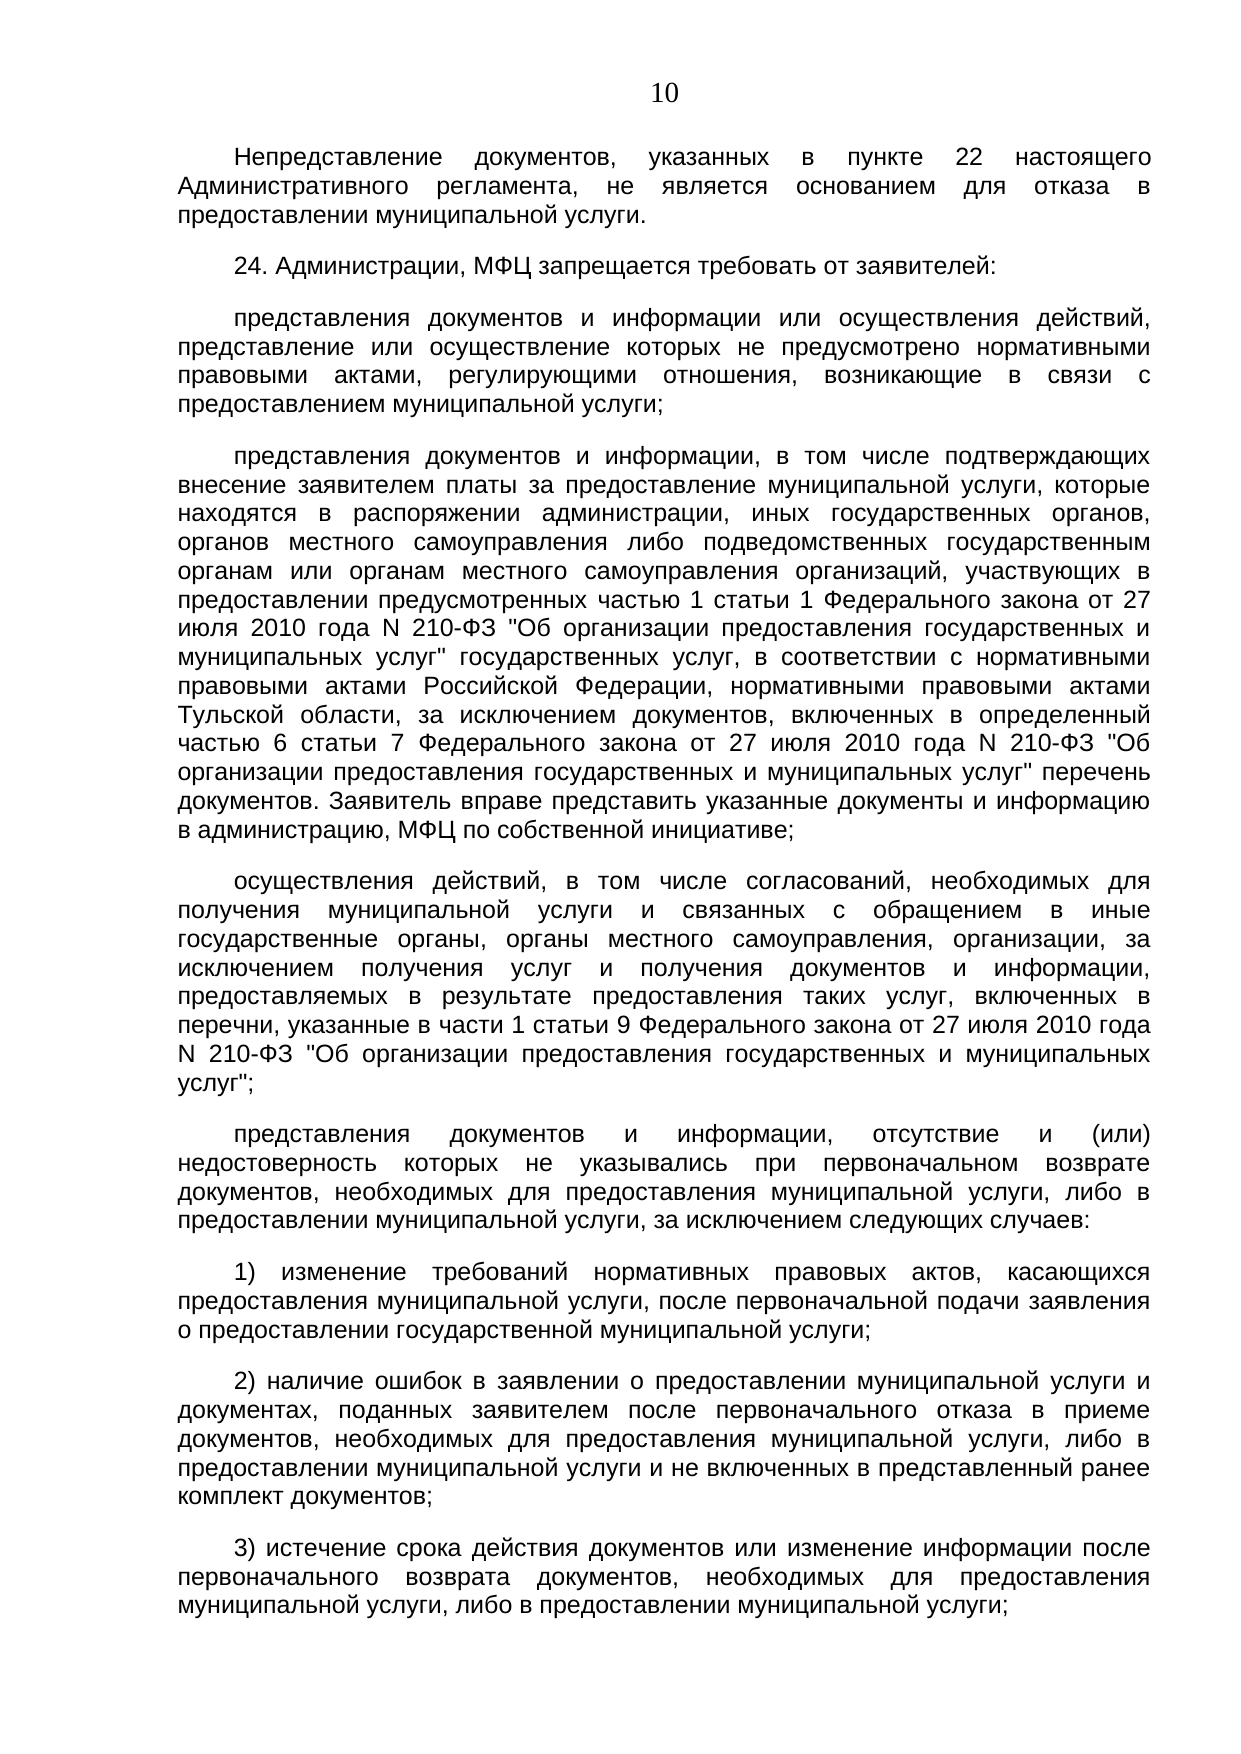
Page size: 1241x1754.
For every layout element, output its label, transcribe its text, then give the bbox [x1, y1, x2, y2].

text 2) наличие ошибок в заявлении о предоставлении муниципальной услуги и документах, поданных заявителем после первоначального отказа в приеме документов, необходимых для предоставления муниципальной услуги, либо в предоставлении муниципальной услуги и не включенных в представленный ранее комплект документов; [177, 1366, 1152, 1510]
text Непредставление документов, указанных в пункте 22 настоящего Административного регламента, не является основанием для отказа в предоставлении муниципальной услуги. [177, 142, 1152, 228]
text представления документов и информации, в том числе подтверждающих внесение заявителем платы за предоставление муниципальной услуги, которые находятся в распоряжении администрации, иных государственных органов, органов местного самоуправления либо подведомственных государственным органам или органам местного самоуправления организаций, участвующих в предоставлении предусмотренных частью 1 статьи 1 Федерального закона от 27 июля 2010 года N 210-ФЗ "Об организации предоставления государственных и муниципальных услуг" государственных услуг, в соответствии с нормативными правовыми актами Российской Федерации, нормативными правовыми актами Тульской области, за исключением документов, включенных в определенный частью 6 статьи 7 Федерального закона от 27 июля 2010 года N 210-ФЗ "Об организации предоставления государственных и муниципальных услуг" перечень документов. Заявитель вправе представить указанные документы и информацию в администрацию, МФЦ по собственной инициативе; [177, 441, 1152, 843]
text осуществления действий, в том числе согласований, необходимых для получения муниципальной услуги и связанных с обращением в иные государственные органы, органы местного самоуправления, организации, за исключением получения услуг и получения документов и информации, предоставляемых в результате предоставления таких услуг, включенных в перечни, указанные в части 1 статьи 9 Федерального закона от 27 июля 2010 года N 210-ФЗ "Об организации предоставления государственных и муниципальных услуг"; [177, 866, 1152, 1096]
text представления документов и информации или осуществления действий, представление или осуществление которых не предусмотрено нормативными правовыми актами, регулирующими отношения, возникающие в связи с предоставлением муниципальной услуги; [177, 303, 1152, 418]
text 3) истечение срока действия документов или изменение информации после первоначального возврата документов, необходимых для предоставления муниципальной услуги, либо в предоставлении муниципальной услуги; [177, 1533, 1152, 1619]
text 24. Администрации, МФЦ запрещается требовать от заявителей: [177, 251, 1152, 280]
text 1) изменение требований нормативных правовых актов, касающихся предоставления муниципальной услуги, после первоначальной подачи заявления о предоставлении государственной муниципальной услуги; [177, 1257, 1152, 1343]
text представления документов и информации, отсутствие и (или) недостоверность которых не указывались при первоначальном возврате документов, необходимых для предоставления муниципальной услуги, либо в предоставлении муниципальной услуги, за исключением следующих случаев: [177, 1119, 1152, 1234]
